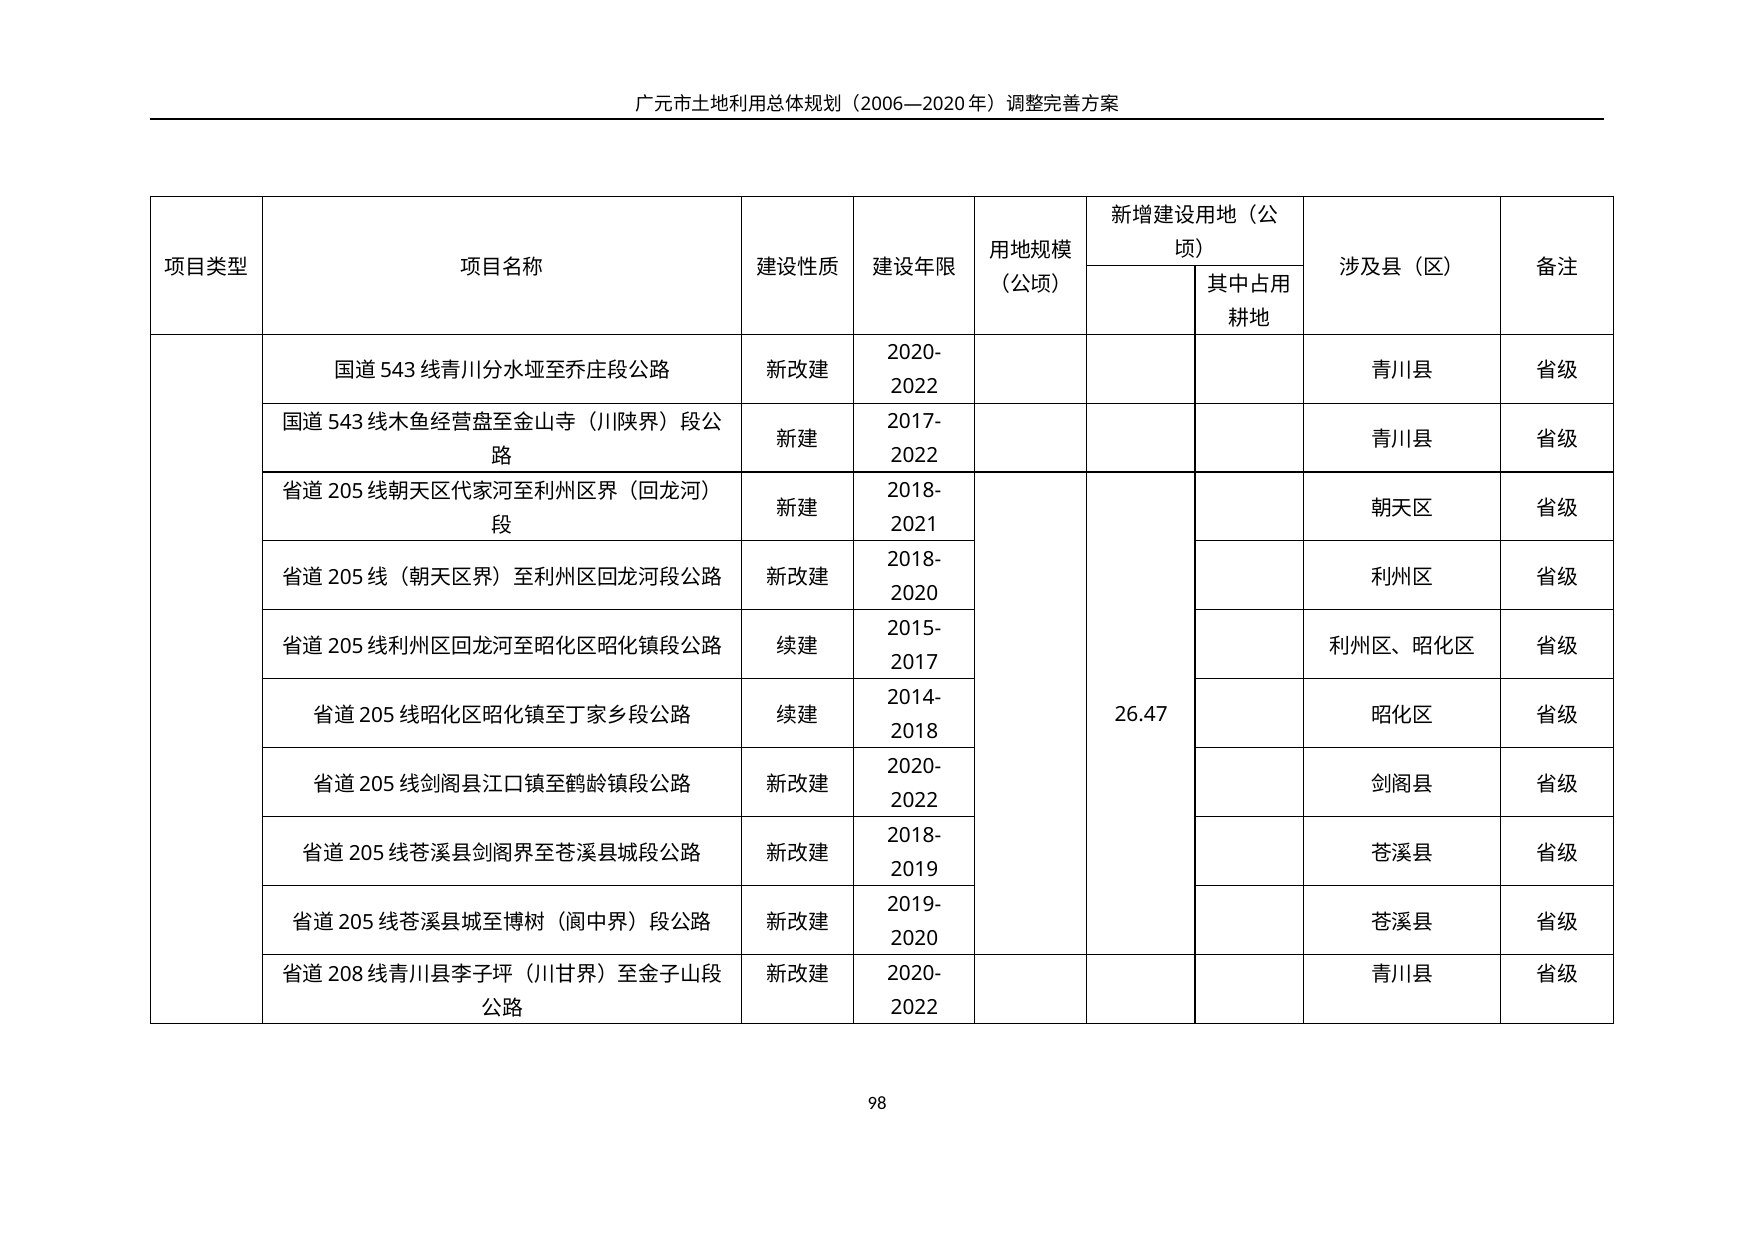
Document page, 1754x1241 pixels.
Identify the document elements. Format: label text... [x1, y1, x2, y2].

table_cell 2020-2022 [854, 748, 974, 816]
table_cell 省道205线苍溪县城至博树（阆中界）段公路 [263, 886, 741, 954]
table_cell 利州区 [1304, 541, 1500, 609]
table_cell 国道543线木鱼经营盘至金山寺（川陕界）段公路 [263, 404, 741, 471]
table_cell 2019-2020 [854, 886, 974, 954]
table_cell [1196, 541, 1303, 609]
table_cell [1087, 335, 1194, 402]
table_cell 省级 [1501, 404, 1613, 471]
table_cell 省级 [1501, 817, 1613, 885]
table_header 建设性质 [742, 197, 853, 333]
table_cell 省道205线利州区回龙河至昭化区昭化镇段公路 [263, 610, 741, 678]
table_cell 青川县 [1304, 335, 1500, 402]
table_cell 剑阁县 [1304, 748, 1500, 816]
table_cell 省级 [1501, 473, 1613, 540]
table_cell 利州区、昭化区 [1304, 610, 1500, 678]
table_cell 省道205线朝天区代家河至利州区界（回龙河）段 [263, 473, 741, 540]
table_cell 省级 [1501, 886, 1613, 954]
table_cell 2018-2019 [854, 817, 974, 885]
table_cell 省道205线剑阁县江口镇至鹤龄镇段公路 [263, 748, 741, 816]
table_header 用地规模 （公顷） [975, 197, 1086, 333]
table_cell 省级 [1501, 541, 1613, 609]
table_cell 新建 [742, 404, 853, 471]
table_cell 新改建 [742, 748, 853, 816]
table_cell 省级 [1501, 748, 1613, 816]
table_cell 2017-2022 [854, 404, 974, 471]
table_cell 新改建 [742, 955, 853, 1023]
table_cell [1087, 266, 1194, 333]
table_header 新增建设用地（公顷） [1087, 197, 1303, 264]
table_cell 新改建 [742, 541, 853, 609]
table_cell [1196, 886, 1303, 954]
table_cell 昭化区 [1304, 679, 1500, 747]
table_header 建设年限 [854, 197, 974, 333]
table_cell 续建 [742, 610, 853, 678]
table_cell 省道205线（朝天区界）至利州区回龙河段公路 [263, 541, 741, 609]
table_cell [975, 955, 1086, 1023]
table_cell 新改建 [742, 335, 853, 402]
table_cell 苍溪县 [1304, 817, 1500, 885]
table_cell 其中占用耕地 [1196, 266, 1303, 333]
table_cell [975, 404, 1086, 471]
table_cell [975, 335, 1086, 402]
table_cell 青川县 [1304, 404, 1500, 471]
table_cell [975, 473, 1086, 954]
table_cell 2018-2021 [854, 473, 974, 540]
table_cell 省道208线青川县李子坪（川甘界）至金子山段公路 [263, 955, 741, 1023]
table_cell 国道543线青川分水垭至乔庄段公路 [263, 335, 741, 402]
table_cell 2015-2017 [854, 610, 974, 678]
table_cell [1196, 817, 1303, 885]
table_cell 26.47 [1087, 473, 1194, 954]
table_cell 新改建 [742, 886, 853, 954]
table_cell 2020-2022 [854, 955, 974, 1023]
table_cell 续建 [742, 679, 853, 747]
table_cell 2020-2022 [854, 335, 974, 402]
table_cell 省级 [1501, 955, 1613, 1023]
table_cell 新改建 [742, 817, 853, 885]
table_cell 2014-2018 [854, 679, 974, 747]
table_cell 省级 [1501, 610, 1613, 678]
table_cell 朝天区 [1304, 473, 1500, 540]
table_header 项目名称 [263, 197, 741, 333]
table_cell 省道205线苍溪县剑阁界至苍溪县城段公路 [263, 817, 741, 885]
table_header 涉及县（区） [1304, 197, 1500, 333]
table_cell [1087, 955, 1194, 1023]
table_cell [1087, 404, 1194, 471]
table_cell 省级 [1501, 335, 1613, 402]
table_cell 苍溪县 [1304, 886, 1500, 954]
table_cell 青川县 [1304, 955, 1500, 1023]
table_cell [1196, 748, 1303, 816]
table_cell 2018-2020 [854, 541, 974, 609]
table_cell [1196, 955, 1303, 1023]
table_cell [1196, 473, 1303, 540]
table_cell [1196, 610, 1303, 678]
table_cell 省道205线昭化区昭化镇至丁家乡段公路 [263, 679, 741, 747]
table_header 项目类型 [151, 197, 262, 333]
table_cell [1196, 335, 1303, 402]
table_cell 省级 [1501, 679, 1613, 747]
table_cell [1196, 404, 1303, 471]
table_header 备注 [1501, 197, 1613, 333]
table_cell 新建 [742, 473, 853, 540]
table_cell [1196, 679, 1303, 747]
